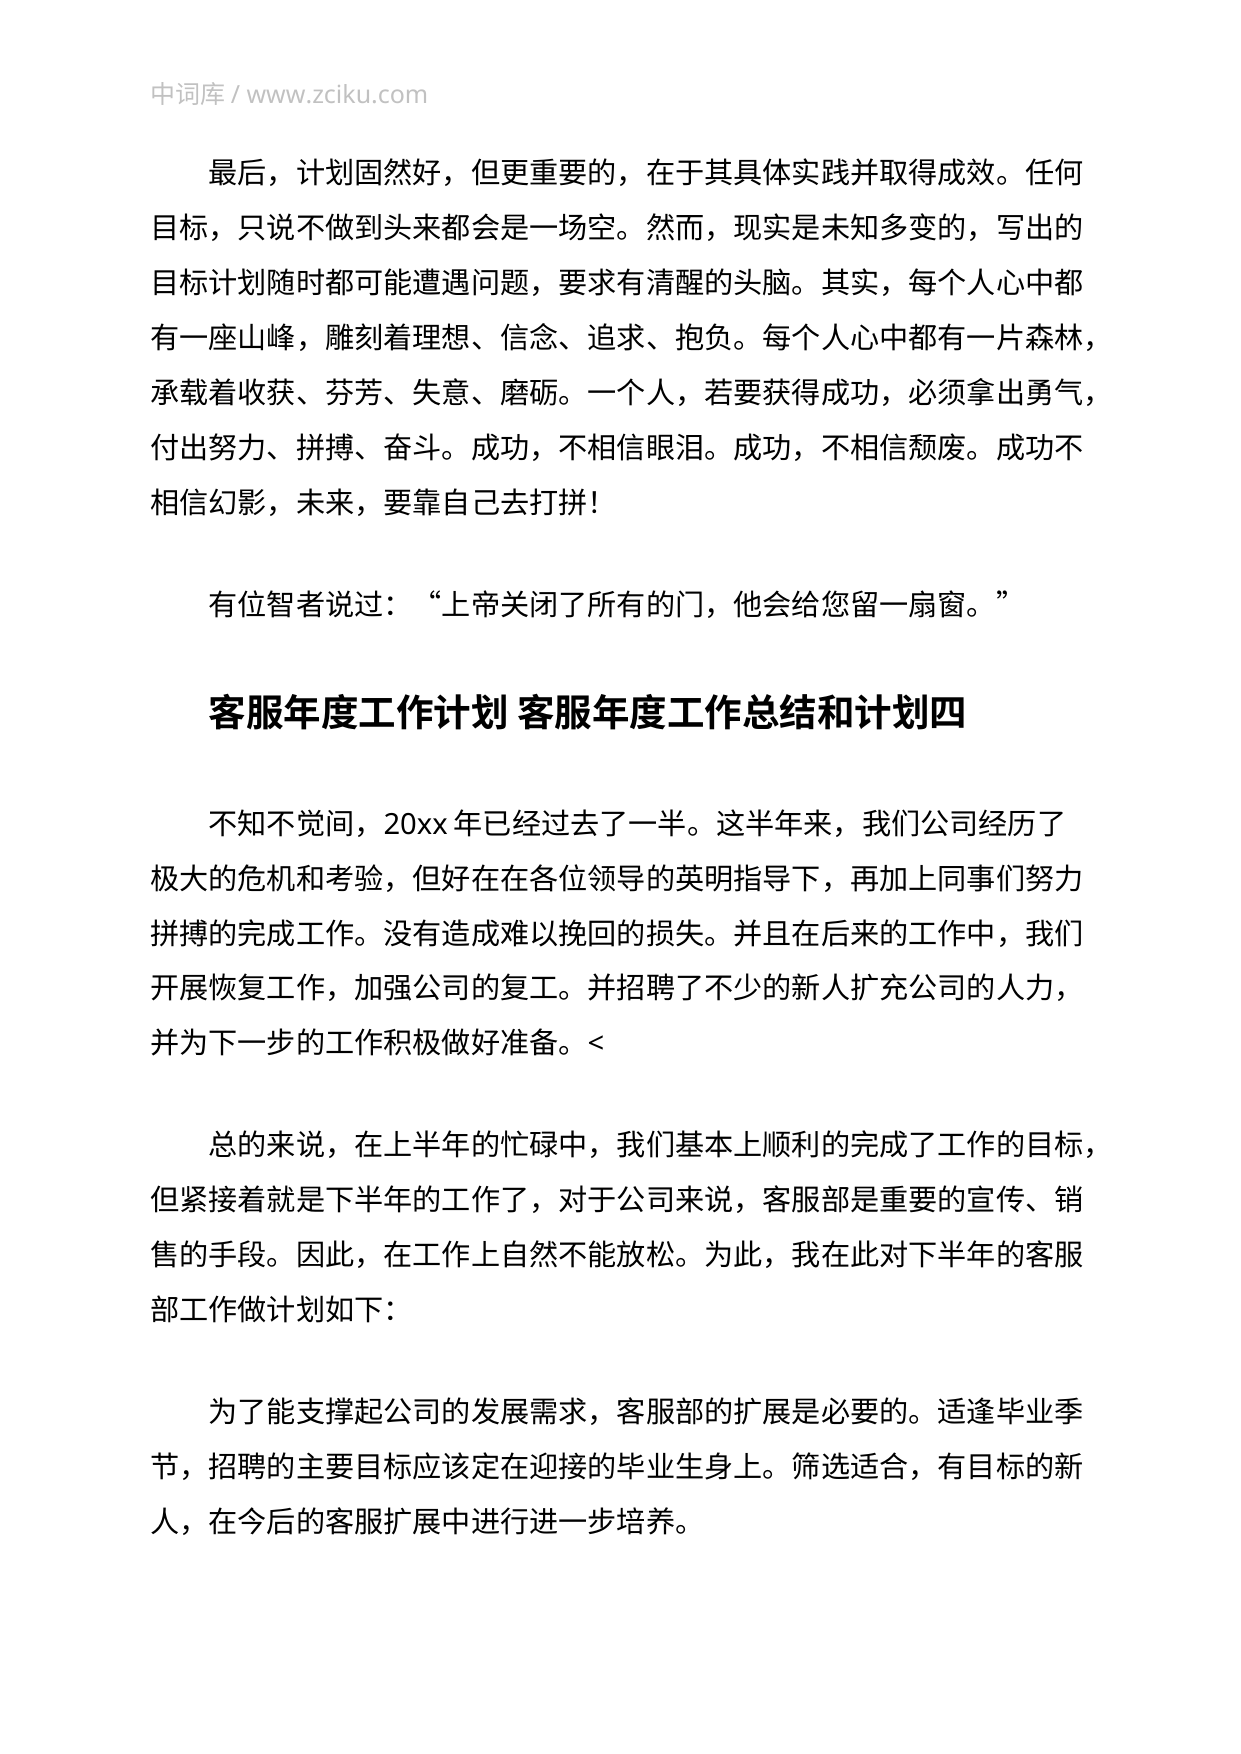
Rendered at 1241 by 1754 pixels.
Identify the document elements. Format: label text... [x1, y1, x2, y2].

text 不知不觉间，20xx年已经过去了一半。这半年来，我们公司经历了极大的危机和考验，但好在在各位领导的英明指导下，再加上同事们努力拼搏的完成工作。没有造成难以挽回的损失。并且在后来的工作中，我们开展恢复工作，加强公司的复工。并招聘了不少的新人扩充公司的人力，并为下一步的工作积极做好准备。< [150, 800, 1090, 1062]
text 为了能支撑起公司的发展需求，客服部的扩展是必要的。适逢毕业季节，招聘的主要目标应该定在迎接的毕业生身上。筛选适合，有目标的新人，在今后的客服扩展中进行进一步培养。 [150, 1388, 1090, 1541]
text 有位智者说过：“上帝关闭了所有的门，他会给您留一扇窗。” [150, 581, 1090, 623]
text 客服年度工作计划 客服年度工作总结和计划四 [150, 683, 1090, 737]
text 总的来说，在上半年的忙碌中，我们基本上顺利的完成了工作的目标，但紧接着就是下半年的工作了，对于公司来说，客服部是重要的宣传、销售的手段。因此，在工作上自然不能放松。为此，我在此对下半年的客服部工作做计划如下： [150, 1122, 1090, 1329]
text 最后，计划固然好，但更重要的，在于其具体实践并取得成效。任何目标，只说不做到头来都会是一场空。然而，现实是未知多变的，写出的目标计划随时都可能遭遇问题，要求有清醒的头脑。其实，每个人心中都有一座山峰，雕刻着理想、信念、追求、抱负。每个人心中都有一片森林，承载着收获、芬芳、失意、磨砺。一个人，若要获得成功，必须拿出勇气，付出努力、拼搏、奋斗。成功，不相信眼泪。成功，不相信颓废。成功不相信幻影，未来，要靠自己去打拼！ [150, 150, 1090, 522]
